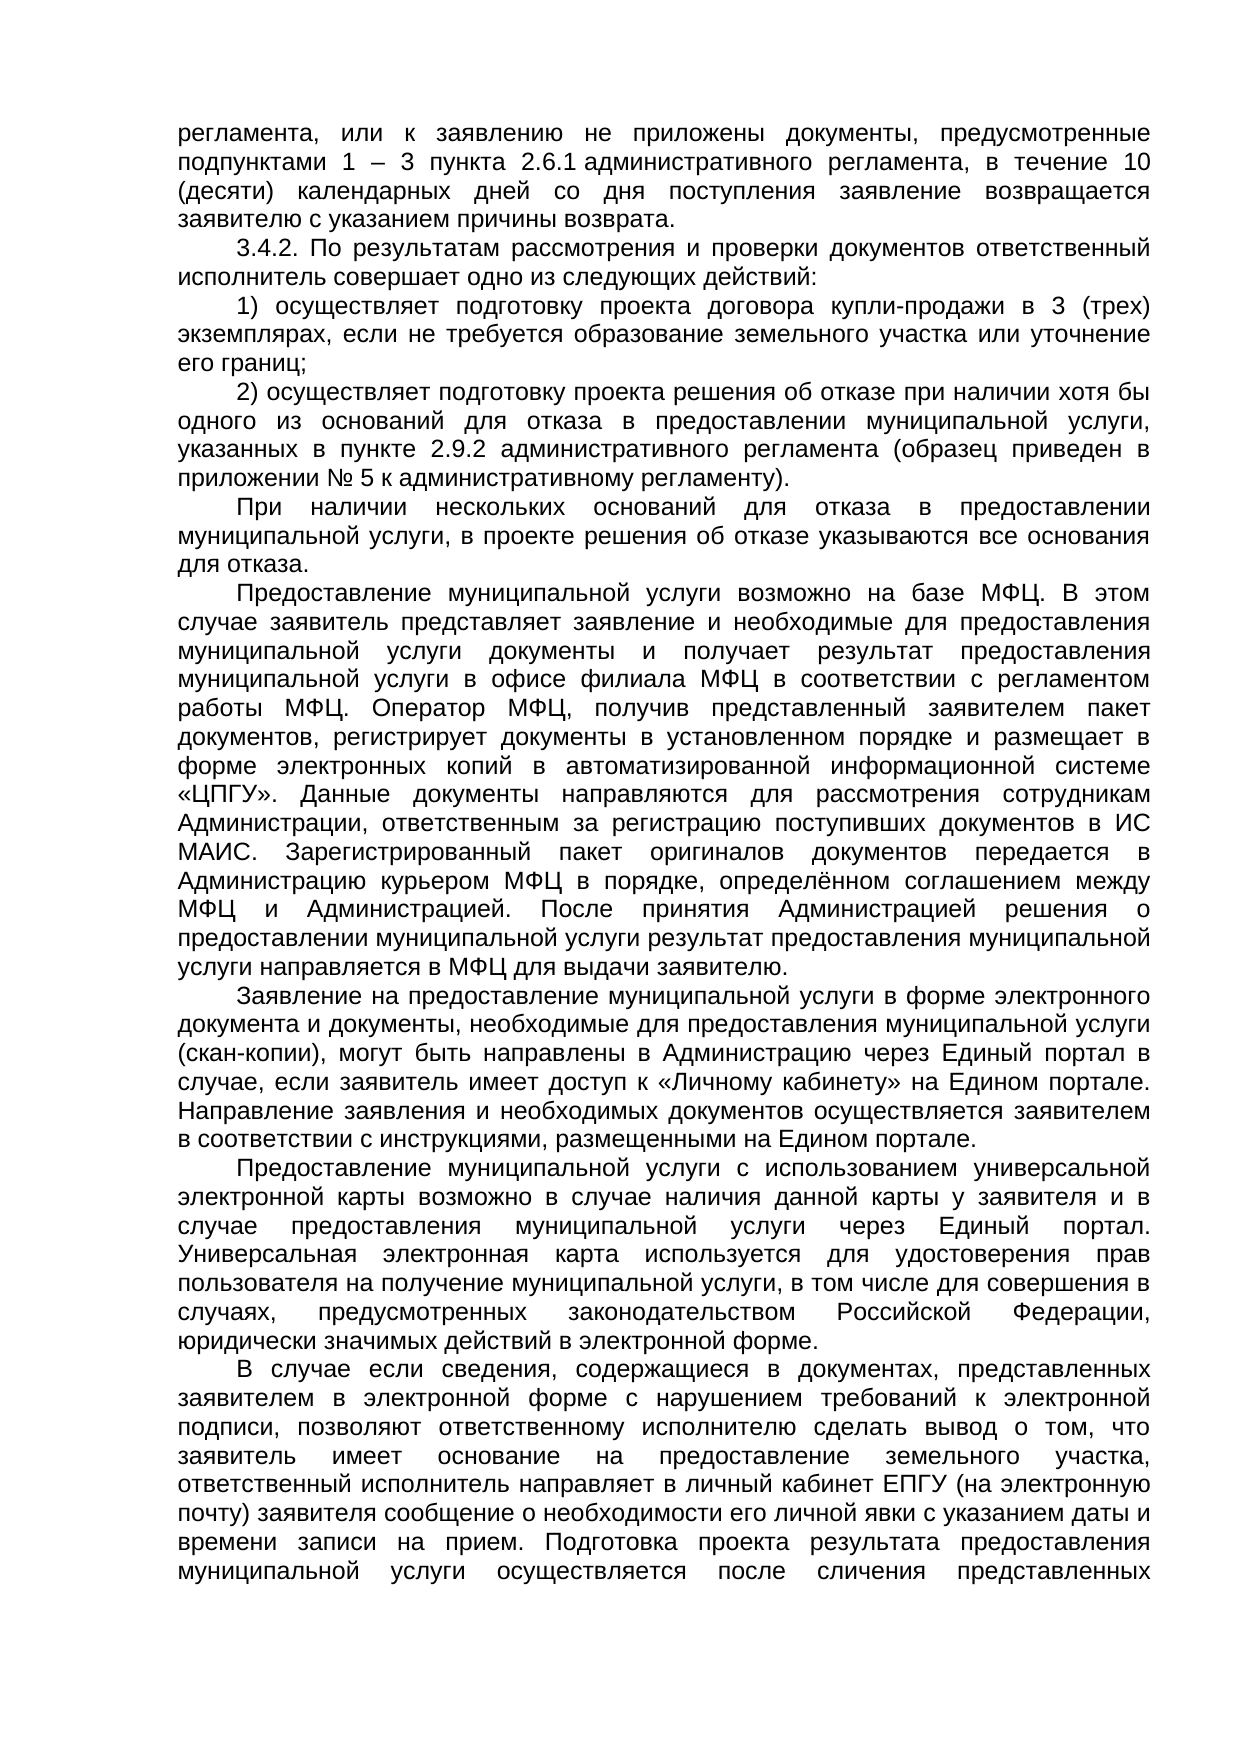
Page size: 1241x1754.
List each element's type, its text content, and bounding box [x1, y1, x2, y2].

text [177, 1354, 1152, 1584]
text При наличии нескольких оснований для отказа в предоставлении муниципальной услуги, в проекте решения об отказе указываются все основания для отказа. [177, 492, 1152, 578]
text Предоставление муниципальной услуги возможно на базе МФЦ. В этом случае заявитель представляет заявление и необходимые для предоставления муниципальной услуги документы и получает результат предоставления муниципальной услуги в офисе филиала МФЦ в соответствии с регламентом работы МФЦ. Оператор МФЦ, получив представленный заявителем пакет документов, регистрирует документы в установленном порядке и размещает в форме электронных копий в автоматизированной информационной системе «ЦПГУ». Данные документы направляются для рассмотрения сотрудникам Администрации, ответственным за регистрацию поступивших документов в ИС МАИС. Зарегистрированный пакет оригиналов документов передается в Администрацию курьером МФЦ в порядке, определённом соглашением между МФЦ и Администрацией. После принятия Администрацией решения о предоставлении муниципальной услуги результат предоставления муниципальной услуги направляется в МФЦ для выдачи заявителю. [177, 578, 1152, 981]
text Заявление на предоставление муниципальной услуги в форме электронного документа и документы, необходимые для предоставления муниципальной услуги (скан-копии), могут быть направлены в Администрацию через Единый портал в случае, если заявитель имеет доступ к «Личному кабинету» на Едином портале. Направление заявления и необходимых документов осуществляется заявителем в соответствии с инструкциями, размещенными на Едином портале. [177, 981, 1152, 1153]
text Предоставление муниципальной услуги с использованием универсальной электронной карты возможно в случае наличия данной карты у заявителя и в случае предоставления муниципальной услуги через Единый портал. Универсальная электронная карта используется для удостоверения прав пользователя на получение муниципальной услуги, в том числе для совершения в случаях, предусмотренных законодательством Российской Федерации, юридически значимых действий в электронной форме. [177, 1153, 1152, 1354]
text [177, 118, 1152, 233]
text 1) осуществляет подготовку проекта договора купли-продажи в 3 (трех) экземплярах, если не требуется образование земельного участка или уточнение его границ; [177, 291, 1152, 377]
text 2) осуществляет подготовку проекта решения об отказе при наличии хотя бы одного из оснований для отказа в предоставлении муниципальной услуги, указанных в пункте 2.9.2 административного регламента (образец приведен в приложении № 5 к административному регламенту). [177, 377, 1152, 492]
text 3.4.2. По результатам рассмотрения и проверки документов ответственный исполнитель совершает одно из следующих действий: [177, 233, 1152, 291]
